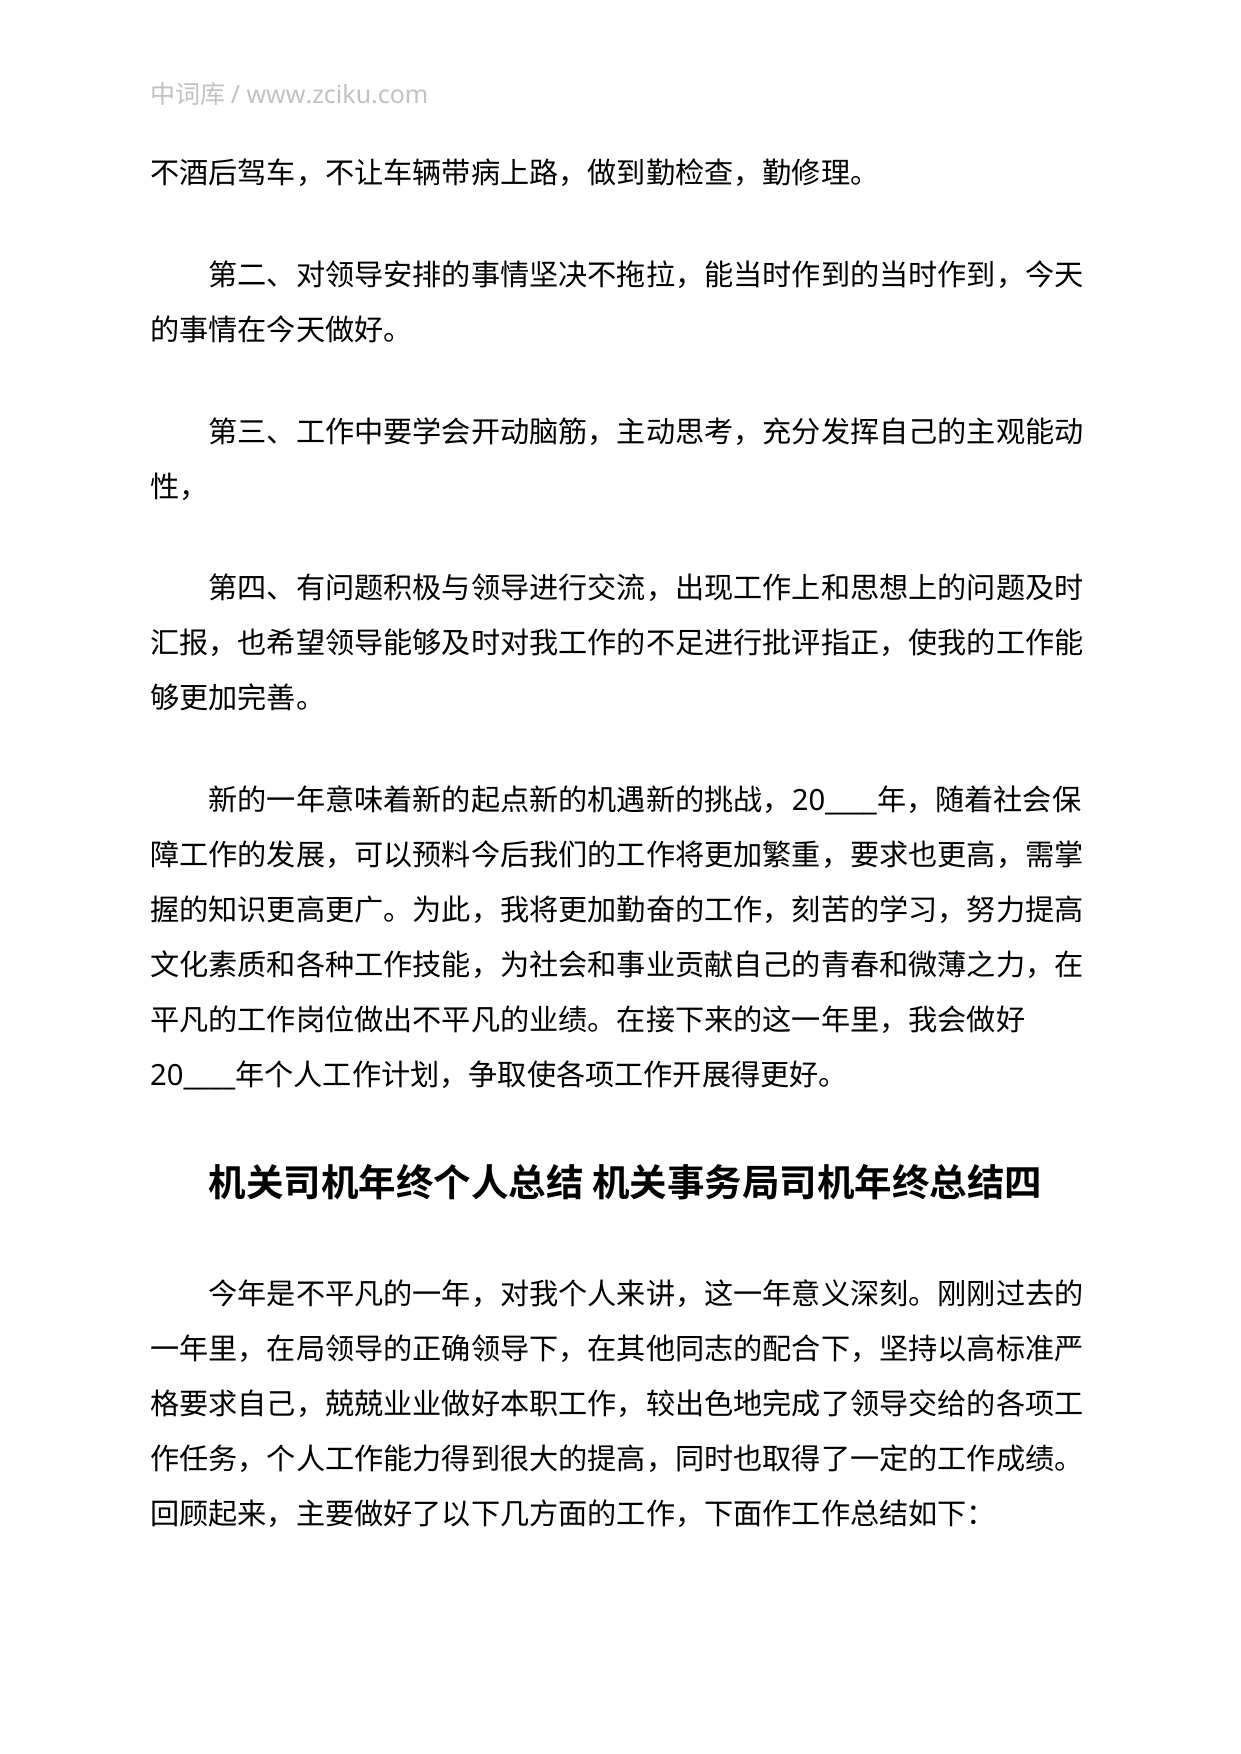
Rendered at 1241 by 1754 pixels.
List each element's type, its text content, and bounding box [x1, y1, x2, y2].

text 第四、有问题积极与领导进行交流，出现工作上和思想上的问题及时汇报，也希望领导能够及时对我工作的不足进行批评指正，使我的工作能够更加完善。 [150, 565, 1090, 717]
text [150, 150, 1090, 192]
text 新的一年意味着新的起点新的机遇新的挑战，20____年，随着社会保障工作的发展，可以预料今后我们的工作将更加繁重，要求也更高，需掌握的知识更高更广。为此，我将更加勤奋的工作，刻苦的学习，努力提高文化素质和各种工作技能，为社会和事业贡献自己的青春和微薄之力，在平凡的工作岗位做出不平凡的业绩。在接下来的这一年里，我会做好20____年个人工作计划，争取使各项工作开展得更好。 [150, 777, 1090, 1094]
text 机关司机年终个人总结 机关事务局司机年终总结四 [150, 1153, 1090, 1207]
text 第二、对领导安排的事情坚决不拖拉，能当时作到的当时作到，今天的事情在今天做好。 [150, 252, 1090, 349]
text 第三、工作中要学会开动脑筋，主动思考，充分发挥自己的主观能动性， [150, 408, 1090, 506]
text 今年是不平凡的一年，对我个人来讲，这一年意义深刻。刚刚过去的一年里，在局领导的正确领导下，在其他同志的配合下，坚持以高标准严格要求自己，兢兢业业做好本职工作，较出色地完成了领导交给的各项工作任务，个人工作能力得到很大的提高，同时也取得了一定的工作成绩。回顾起来，主要做好了以下几方面的工作，下面作工作总结如下： [150, 1271, 1090, 1532]
